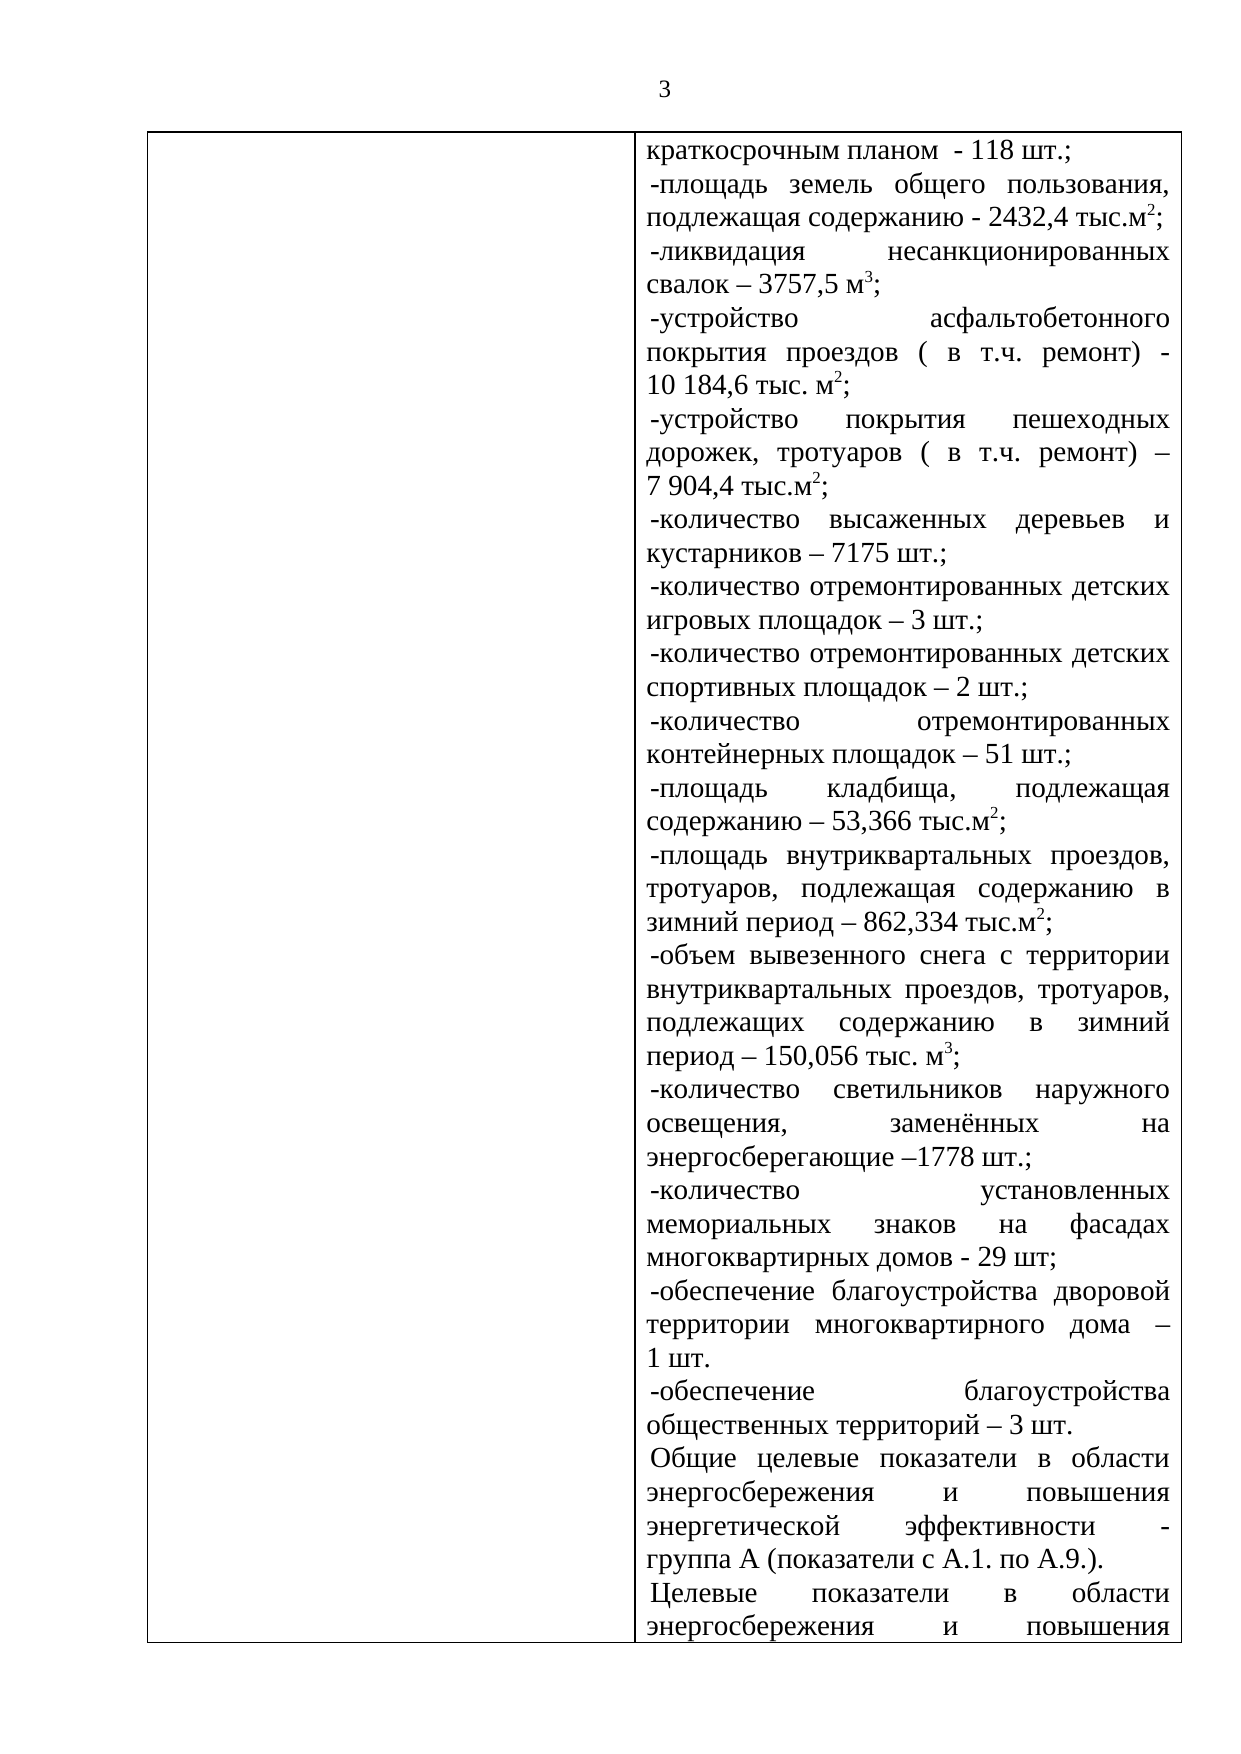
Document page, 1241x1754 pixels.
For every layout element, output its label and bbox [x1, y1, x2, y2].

table_header [636, 133, 1181, 1642]
table_header [148, 133, 634, 1642]
